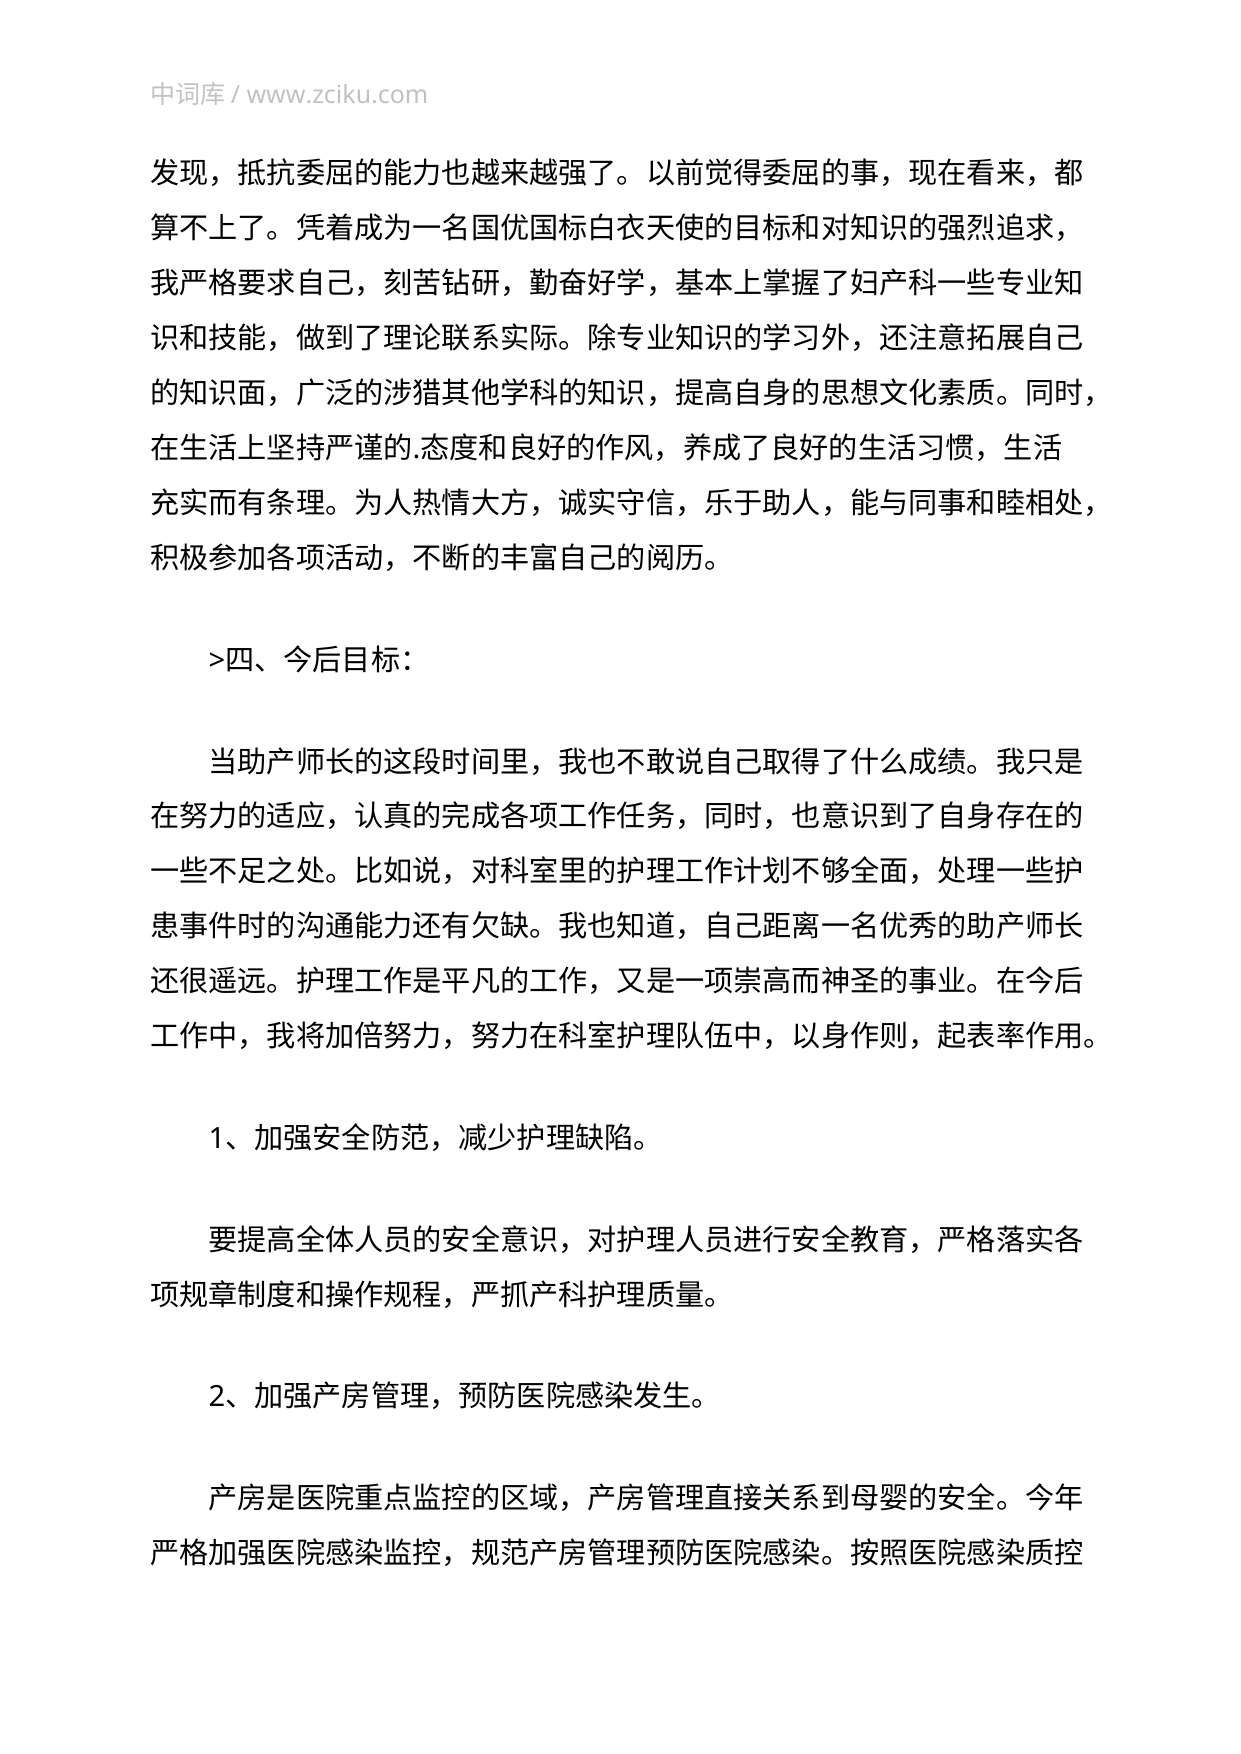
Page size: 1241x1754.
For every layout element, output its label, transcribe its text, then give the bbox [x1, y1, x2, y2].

text 1、加强安全防范，减少护理缺陷。 [150, 1114, 1090, 1157]
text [150, 150, 1090, 577]
text 2、加强产房管理，预防医院感染发生。 [150, 1373, 1090, 1415]
text >四、今后目标： [150, 636, 1090, 678]
text 要提高全体人员的安全意识，对护理人员进行安全教育，严格落实各项规章制度和操作规程，严抓产科护理质量。 [150, 1216, 1090, 1313]
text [150, 1475, 1090, 1572]
text 当助产师长的这段时间里，我也不敢说自己取得了什么成绩。我只是在努力的适应，认真的完成各项工作任务，同时，也意识到了自身存在的一些不足之处。比如说，对科室里的护理工作计划不够全面，处理一些护患事件时的沟通能力还有欠缺。我也知道，自己距离一名优秀的助产师长还很遥远。护理工作是平凡的工作，又是一项崇高而神圣的事业。在今后工作中，我将加倍努力，努力在科室护理队伍中，以身作则，起表率作用。 [150, 738, 1090, 1055]
